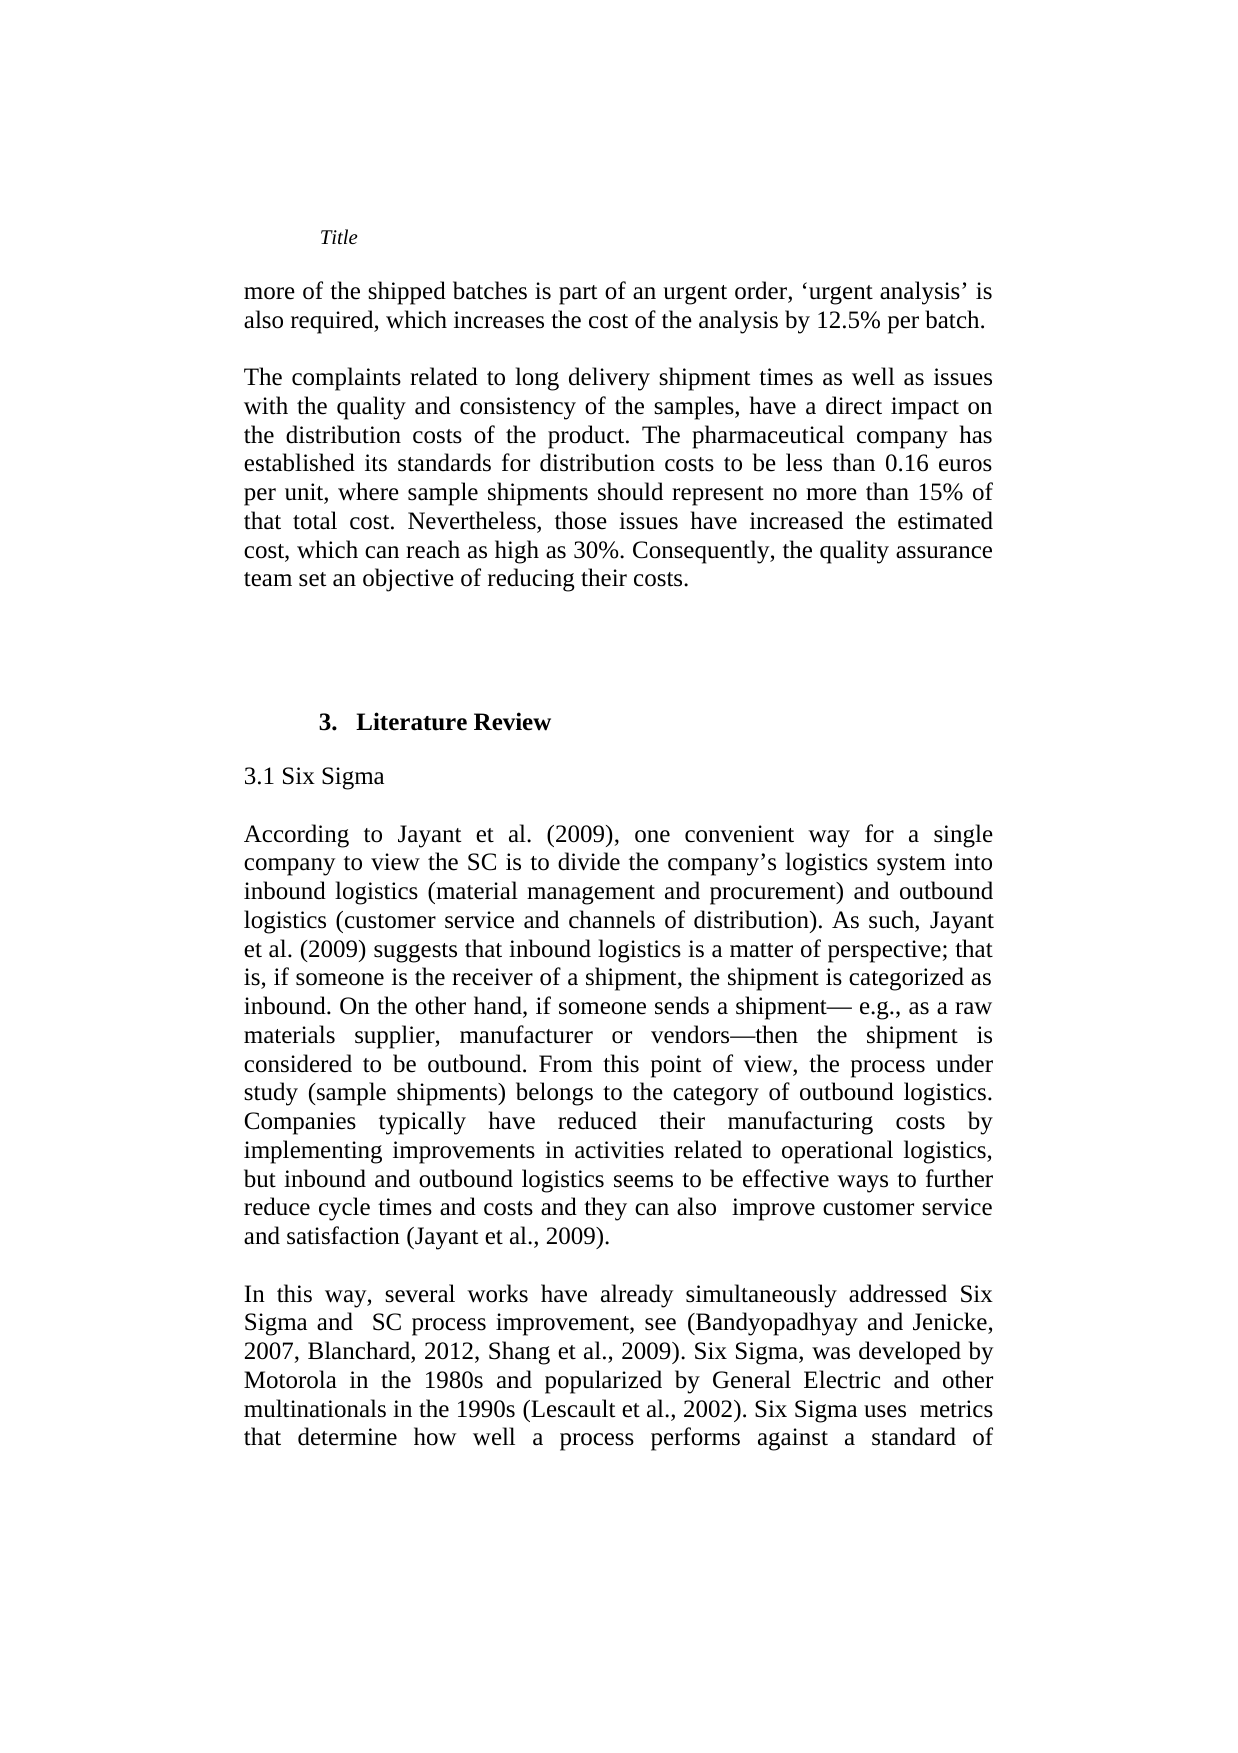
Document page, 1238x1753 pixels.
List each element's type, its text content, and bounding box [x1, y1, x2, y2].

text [244, 276, 994, 333]
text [244, 1279, 994, 1451]
list Literature Review [319, 707, 994, 736]
text According to Jayant et al. (2009), one convenient way for a single company to view the SC is to divide the company’s logistics system into inbound logistics (material management and procurement) and outbound logistics (customer service and channels of distribution). As such, Jayant et al. (2009) suggests that inbound logistics is a matter of perspective; that is, if someone is the receiver of a shipment, the shipment is categorized as inbound. On the other hand, if someone sends a shipment— e.g., as a raw materials supplier, manufacturer or vendors—then the shipment is considered to be outbound. From this point of view, the process under study (sample shipments) belongs to the category of outbound logistics. Companies typically have reduced their manufacturing costs by implementing improvements in activities related to operational logistics, but inbound and outbound logistics seems to be effective ways to further reduce cycle times and costs and they can also improve customer service and satisfaction (Jayant et al., 2009). [244, 819, 994, 1250]
text The complaints related to long delivery shipment times as well as issues with the quality and consistency of the samples, have a direct impact on the distribution costs of the product. The pharmaceutical company has established its standards for distribution costs to be less than 0.16 euros per unit, where sample shipments should represent no more than 15% of that total cost. Nevertheless, those issues have increased the estimated cost, which can reach as high as 30%. Consequently, the quality assurance team set an objective of reducing their costs. [244, 362, 994, 592]
text 3.1 Six Sigma [244, 761, 994, 790]
